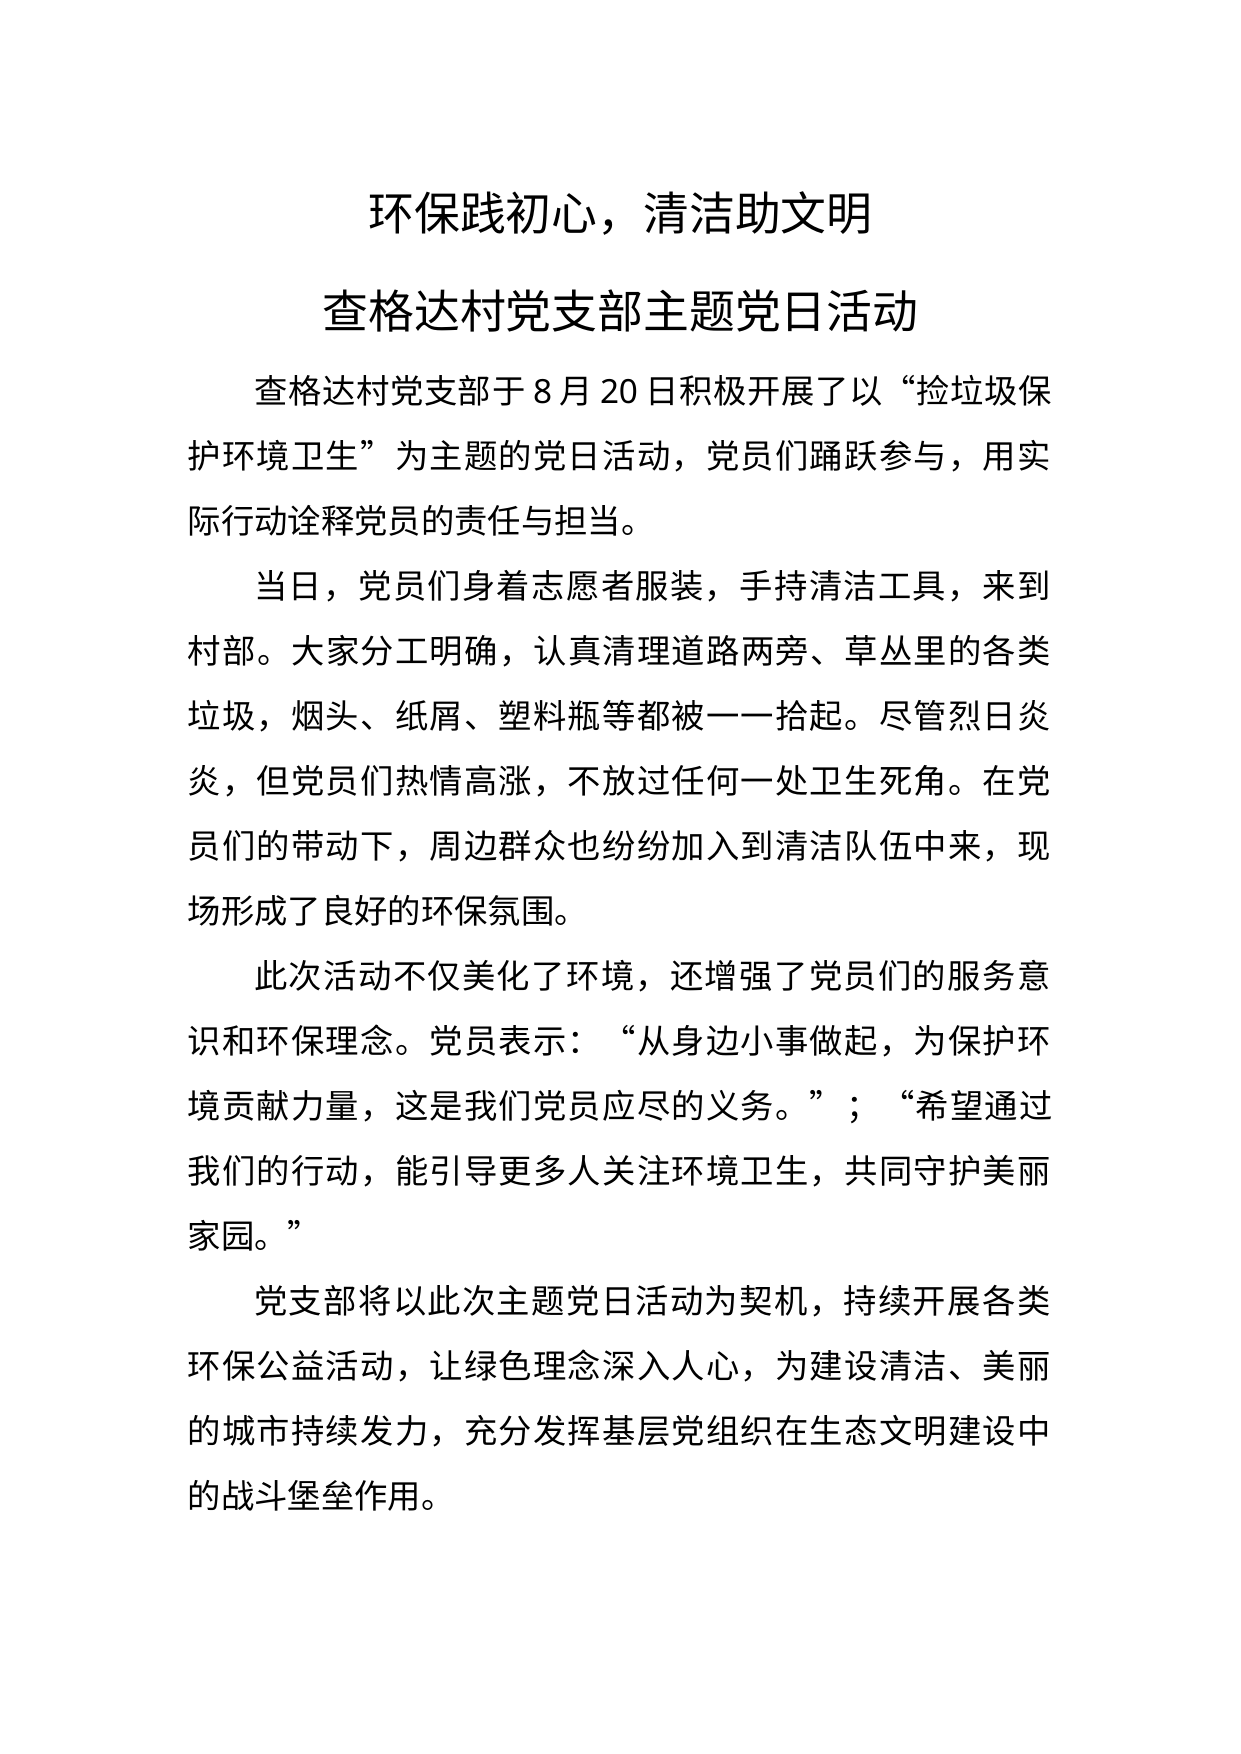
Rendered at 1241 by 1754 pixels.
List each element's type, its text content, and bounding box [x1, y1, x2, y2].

text 查格达村党支部于8月20日积极开展了以“捡垃圾保护环境卫生”为主题的党日活动，党员们踊跃参与，用实际行动诠释党员的责任与担当。 [187, 357, 1053, 552]
text 查格达村党支部主题党日活动 [187, 259, 1053, 357]
text 此次活动不仅美化了环境，还增强了党员们的服务意识和环保理念。党员表示：“从身边小事做起，为保护环境贡献力量，这是我们党员应尽的义务。”；“希望通过我们的行动，能引导更多人关注环境卫生，共同守护美丽家园。” [187, 942, 1053, 1267]
text 党支部将以此次主题党日活动为契机，持续开展各类环保公益活动，让绿色理念深入人心，为建设清洁、美丽的城市持续发力，充分发挥基层党组织在生态文明建设中的战斗堡垒作用。 [187, 1267, 1053, 1527]
text 当日，党员们身着志愿者服装，手持清洁工具，来到村部。大家分工明确，认真清理道路两旁、草丛里的各类垃圾，烟头、纸屑、塑料瓶等都被一一拾起。尽管烈日炎炎，但党员们热情高涨，不放过任何一处卫生死角。在党员们的带动下，周边群众也纷纷加入到清洁队伍中来，现场形成了良好的环保氛围。 [187, 552, 1053, 942]
text 环保践初心，清洁助文明 [187, 162, 1053, 259]
